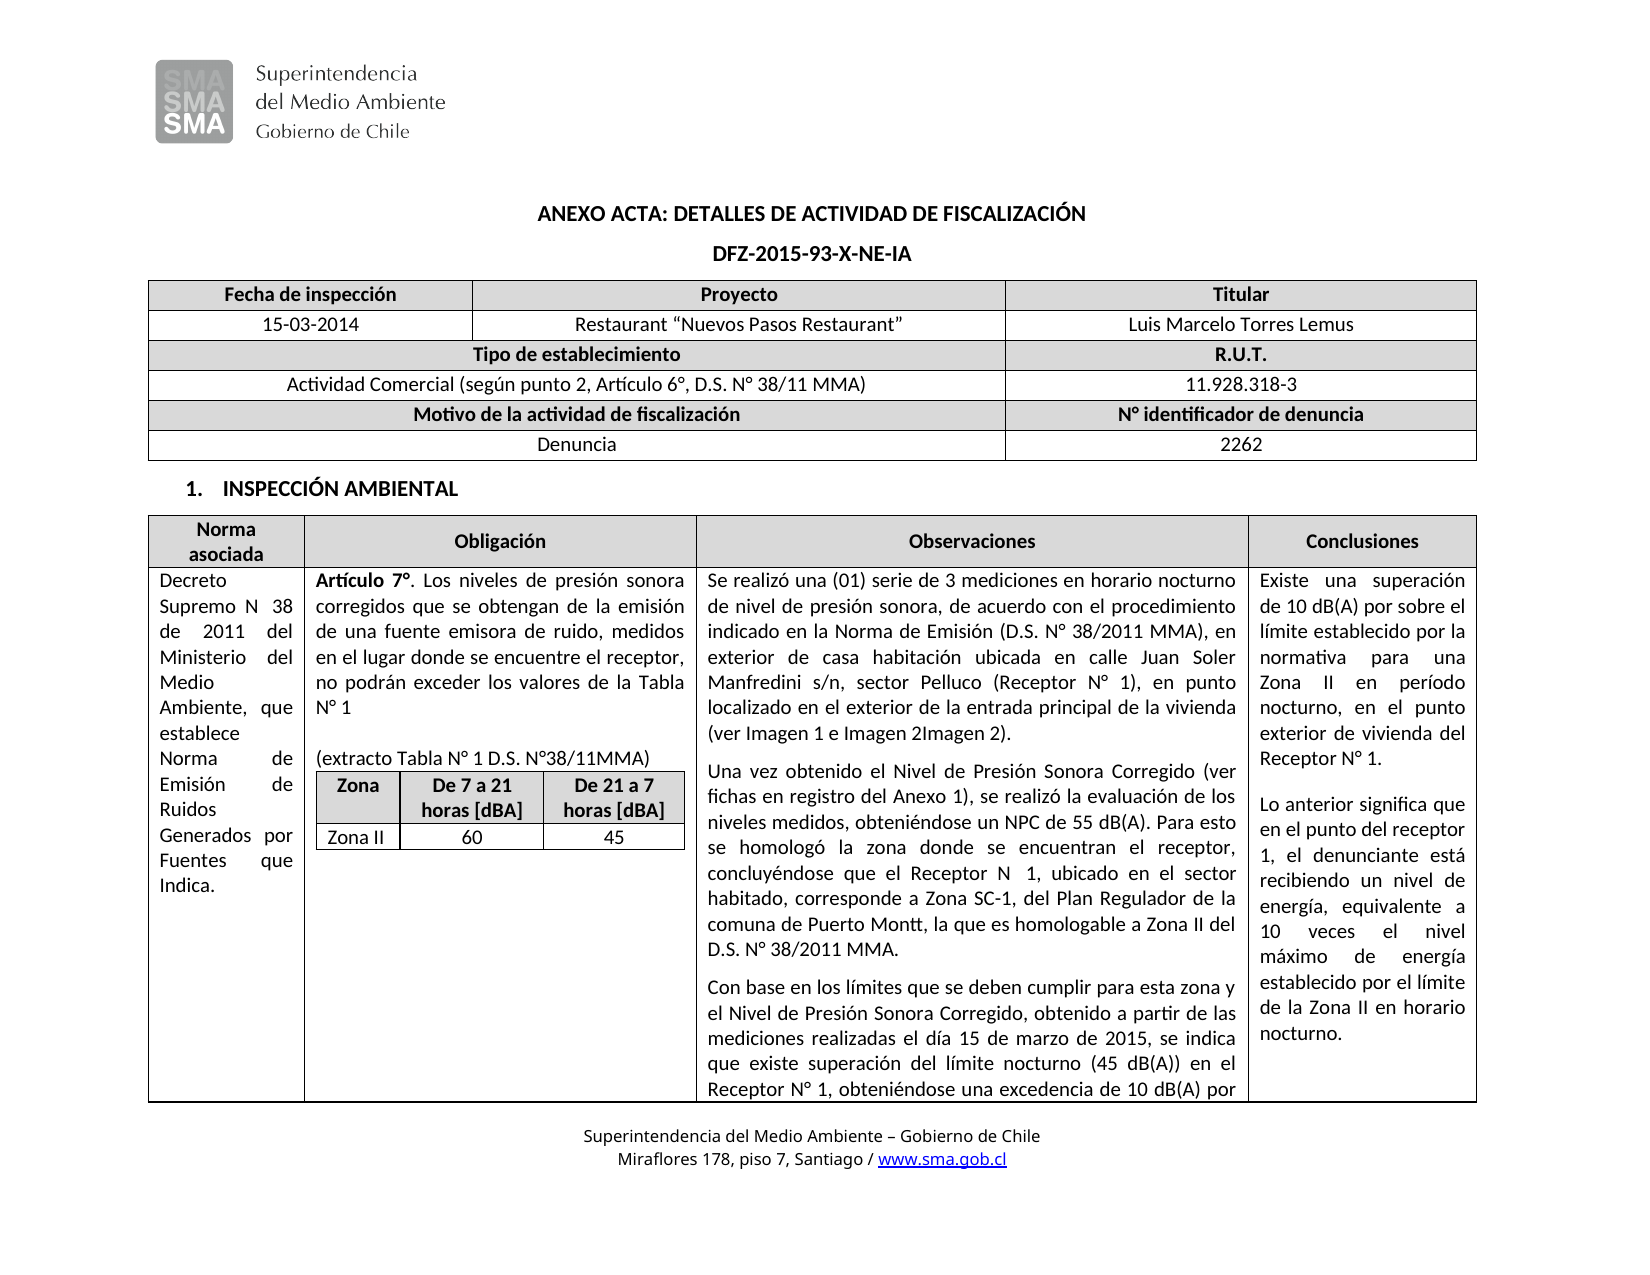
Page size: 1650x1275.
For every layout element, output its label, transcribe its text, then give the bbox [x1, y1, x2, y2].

table_cell 2262 [1006, 431, 1476, 460]
table_cell Restaurant “Nuevos Pasos Restaurant” [473, 311, 1005, 340]
table_cell Decreto Supremo N 38 de 2011 del Ministerio del Medio Ambiente, que establece Norma de Emisión de Ruidos Generados por Fuentes que Indica. [149, 568, 304, 1101]
text DFZ-2015-93-X-NE-IA [148, 239, 1476, 267]
table_header Norma asociada [149, 516, 304, 567]
table_cell R.U.T. [1006, 341, 1476, 370]
table_cell Motivo de la actividad de fiscalización [149, 401, 1005, 430]
title INSPECCIÓN AMBIENTAL [185, 474, 1476, 502]
table_cell 11.928.318-3 [1006, 371, 1476, 400]
table_cell N° identificador de denuncia [1006, 401, 1476, 430]
table_cell Luis Marcelo Torres Lemus [1006, 311, 1476, 340]
table_cell Tipo de establecimiento [149, 341, 1005, 370]
table_cell Actividad Comercial (según punto 2, Artículo 6°, D.S. N° 38/11 MMA) [149, 371, 1005, 400]
table_header Titular [1006, 281, 1476, 310]
picture [139, 45, 463, 162]
table_header Fecha de inspección [149, 281, 472, 310]
table_header Observaciones [697, 516, 1248, 567]
table_cell Denuncia [149, 431, 1005, 460]
text ANEXO ACTA: DETALLES DE ACTIVIDAD DE FISCALIZACIÓN [148, 199, 1476, 227]
table_cell 15-03-2014 [149, 311, 472, 340]
table_header Conclusiones [1249, 516, 1476, 567]
table_header Proyecto [473, 281, 1005, 310]
table_header Obligación [305, 516, 696, 567]
